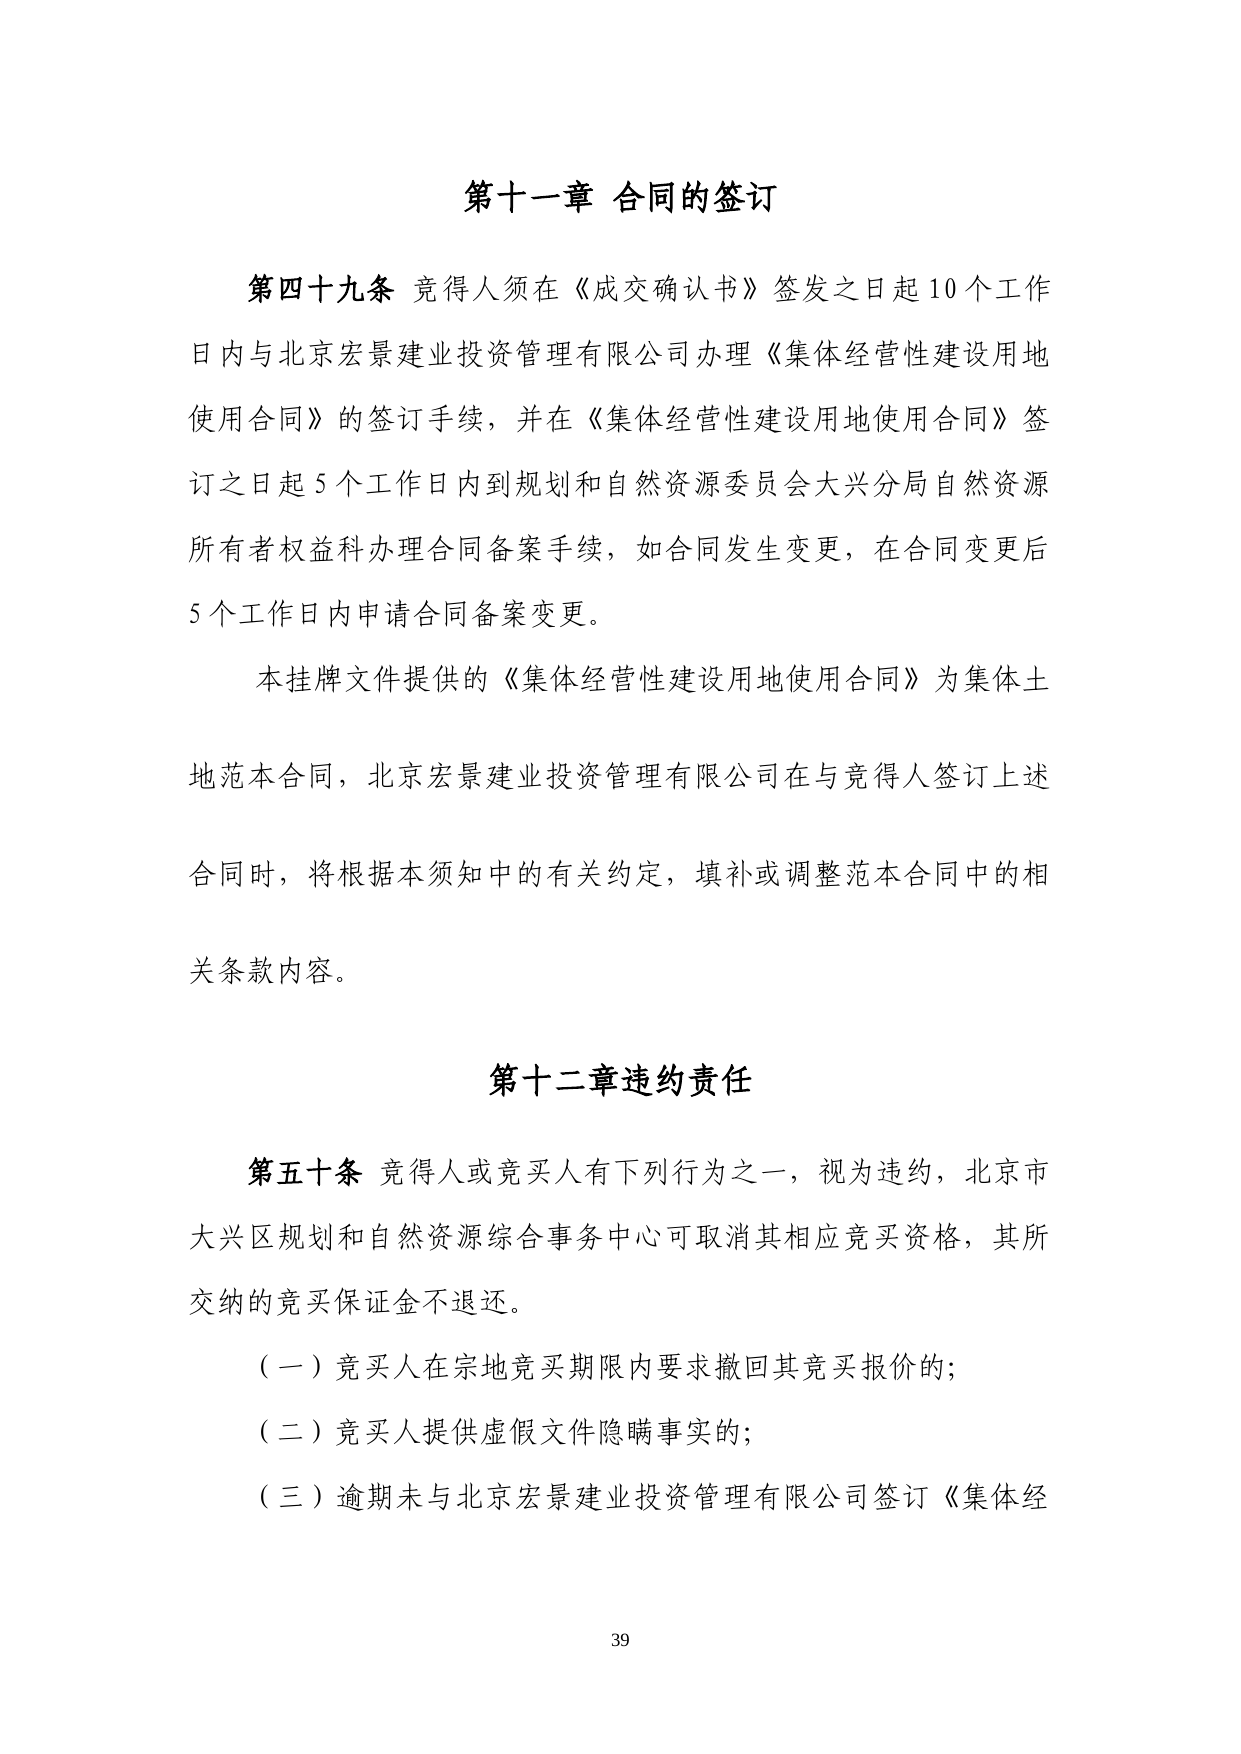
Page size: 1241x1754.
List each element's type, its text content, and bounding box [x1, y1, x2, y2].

text 第五十条 竞得人或竞买人有下列行为之一，视为违约，北京市大兴区规划和自然资源综合事务中心可取消其相应竞买资格，其所交纳的竞买保证金不退还。 [187, 1137, 1053, 1332]
text 第四十九条 竞得人须在《成交确认书》签发之日起10个工作日内与北京宏景建业投资管理有限公司办理《集体经营性建设用地使用合同》的签订手续，并在《集体经营性建设用地使用合同》签订之日起5个工作日内到规划和自然资源委员会大兴分局自然资源所有者权益科办理合同备案手续，如合同发生变更，在合同变更后5个工作日内申请合同备案变更。 [187, 254, 1053, 644]
text （二）竞买人提供虚假文件隐瞒事实的； [187, 1397, 1053, 1462]
text （一）竞买人在宗地竞买期限内要求撤回其竞买报价的； [187, 1332, 1053, 1397]
subtitle 第十一章 合同的签订 [187, 162, 1053, 227]
subtitle 第十二章违约责任 [187, 1045, 1053, 1110]
text 本挂牌文件提供的《集体经营性建设用地使用合同》为集体土地范本合同，北京宏景建业投资管理有限公司在与竞得人签订上述合同时，将根据本须知中的有关约定，填补或调整范本合同中的相关条款内容。 [188, 644, 1053, 1002]
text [187, 1462, 1053, 1527]
